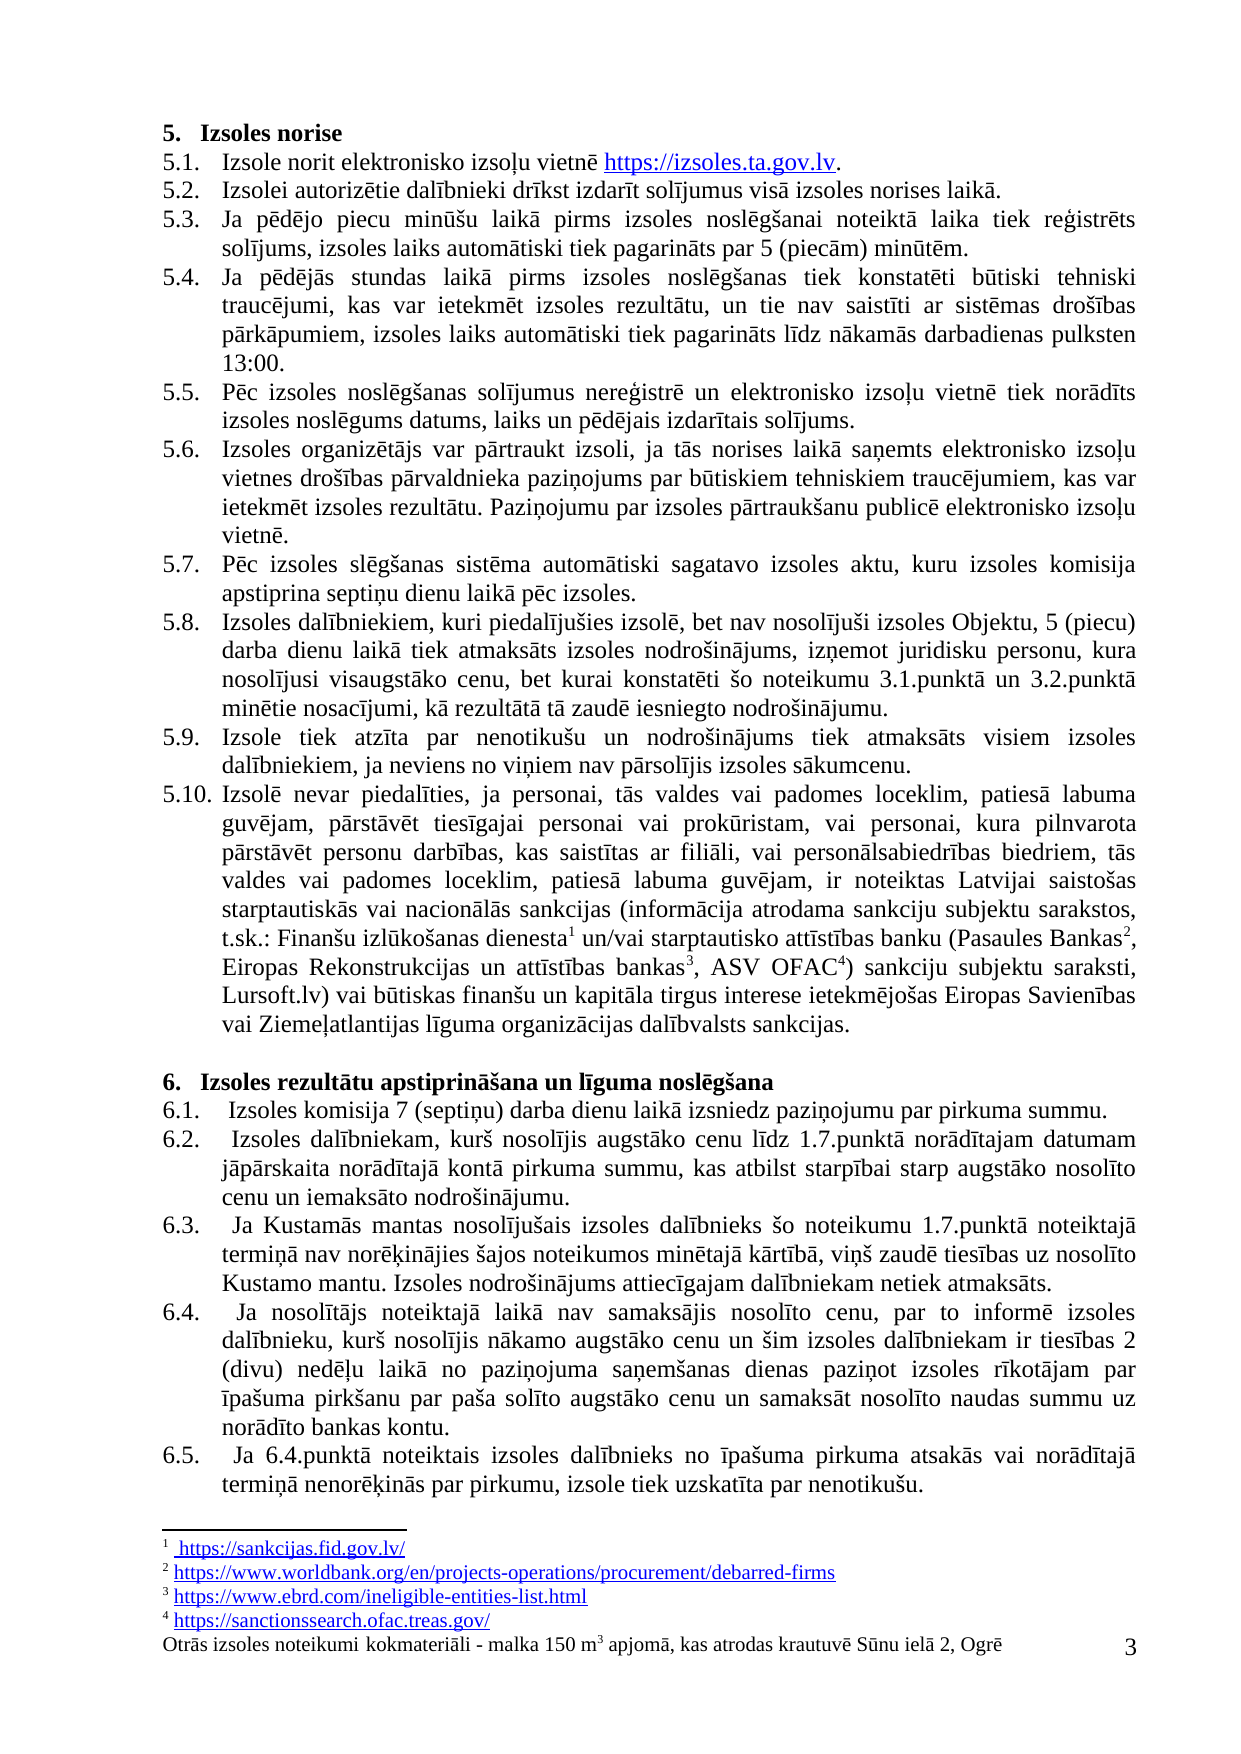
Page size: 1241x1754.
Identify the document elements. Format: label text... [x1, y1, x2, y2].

list Ja pēdējo piecu minūšu laikā pirms izsoles noslēgšanai noteiktā laika tiek reģistrēts solījums, izsoles laiks automātiski tiek pagarināts par 5 (piecām) minūtēm. [162, 204, 1137, 262]
text 5.7. Pēc izsoles slēgšanas sistēma automātiski sagatavo izsoles aktu, kuru izsoles komisija apstiprina septiņu dienu laikā pēc izsoles. [162, 549, 1137, 607]
list Izsoles komisija 7 (septiņu) darba dienu laikā izsniedz paziņojumu par pirkuma summu. [162, 1096, 1137, 1124]
list Izsoles rezultātu apstiprināšana un līguma noslēgšana [162, 1067, 1137, 1096]
list Ja pēdējās stundas laikā pirms izsoles noslēgšanas tiek konstatēti būtiski tehniski traucējumi, kas var ietekmēt izsoles rezultātu, un tie nav saistīti ar sistēmas drošības pārkāpumiem, izsoles laiks automātiski tiek pagarināts līdz nākamās darbadienas pulksten 13:00. [162, 262, 1137, 377]
text 5.6. Izsoles organizētājs var pārtraukt izsoli, ja tās norises laikā saņemts elektronisko izsoļu vietnes drošības pārvaldnieka paziņojums par būtiskiem tehniskiem traucējumiem, kas var ietekmēt izsoles rezultātu. Paziņojumu par izsoles pārtraukšanu publicē elektronisko izsoļu vietnē. [162, 434, 1137, 549]
list Pēc izsoles noslēgšanas solījumus nereģistrē un elektronisko izsoļu vietnē tiek norādīts izsoles noslēgums datums, laiks un pēdējais izdarītais solījums. [162, 377, 1137, 434]
list Ja Kustamās mantas nosolījušais izsoles dalībnieks šo noteikumu 1.7.punktā noteiktajā termiņā nav norēķinājies šajos noteikumos minētajā kārtībā, viņš zaudē tiesības uz nosolīto Kustamo mantu. Izsoles nodrošinājums attiecīgajam dalībniekam netiek atmaksāts. [162, 1211, 1137, 1297]
text 5.10. Izsolē nevar piedalīties, ja personai, tās valdes vai padomes loceklim, patiesā labuma guvējam, pārstāvēt tiesīgajai personai vai prokūristam, vai personai, kura pilnvarota pārstāvēt personu darbības, kas saistītas ar filiāli, vai personālsabiedrības biedriem, tās valdes vai padomes loceklim, patiesā labuma guvējam, ir noteiktas Latvijai saistošas starptautiskās vai nacionālās sankcijas (informācija atrodama sankciju subjektu sarakstos, t.sk.: Finanšu izlūkošanas dienesta un/vai starptautisko attīstības banku (Pasaules Bankas, Eiropas Rekonstrukcijas un attīstības bankas, ASV OFAC) sankciju subjektu saraksti, Lursoft.lv) vai būtiskas finanšu un kapitāla tirgus interese ietekmējošas Eiropas Savienības vai Ziemeļatlantijas līguma organizācijas dalībvalsts sankcijas. [162, 779, 1137, 1038]
list Ja nosolītājs noteiktajā laikā nav samaksājis nosolīto cenu, par to informē izsoles dalībnieku, kurš nosolījis nākamo augstāko cenu un šim izsoles dalībniekam ir tiesības 2 (divu) nedēļu laikā no paziņojuma saņemšanas dienas paziņot izsoles rīkotājam par īpašuma pirkšanu par paša solīto augstāko cenu un samaksāt nosolīto naudas summu uz norādīto bankas kontu. [162, 1297, 1137, 1441]
list Izsole norit elektronisko izsoļu vietnē https://izsoles.ta.gov.lv. [162, 147, 1137, 176]
text 5.9. Izsole tiek atzīta par nenotikušu un nodrošinājums tiek atmaksāts visiem izsoles dalībniekiem, ja neviens no viņiem nav pārsolījis izsoles sākumcenu. [162, 722, 1137, 779]
list Ja 6.4.punktā noteiktais izsoles dalībnieks no īpašuma pirkuma atsakās vai norādītajā termiņā nenorēķinās par pirkumu, izsole tiek uzskatīta par nenotikušu. [162, 1441, 1137, 1498]
text 5.8. Izsoles dalībniekiem, kuri piedalījušies izsolē, bet nav nosolījuši izsoles Objektu, 5 (piecu) darba dienu laikā tiek atmaksāts izsoles nodrošinājums, izņemot juridisku personu, kura nosolījusi visaugstāko cenu, bet kurai konstatēti šo noteikumu 3.1.punktā un 3.2.punktā minētie nosacījumi, kā rezultātā tā zaudē iesniegto nodrošinājumu. [162, 607, 1137, 722]
list Izsolei autorizētie dalībnieki drīkst izdarīt solījumus visā izsoles norises laikā. [162, 176, 1137, 204]
list Izsoles dalībniekam, kurš nosolījis augstāko cenu līdz 1.7.punktā norādītajam datumam jāpārskaita norādītajā kontā pirkuma summu, kas atbilst starpībai starp augstāko nosolīto cenu un iemaksāto nodrošinājumu. [162, 1124, 1137, 1211]
list Izsoles norise [162, 118, 1137, 147]
